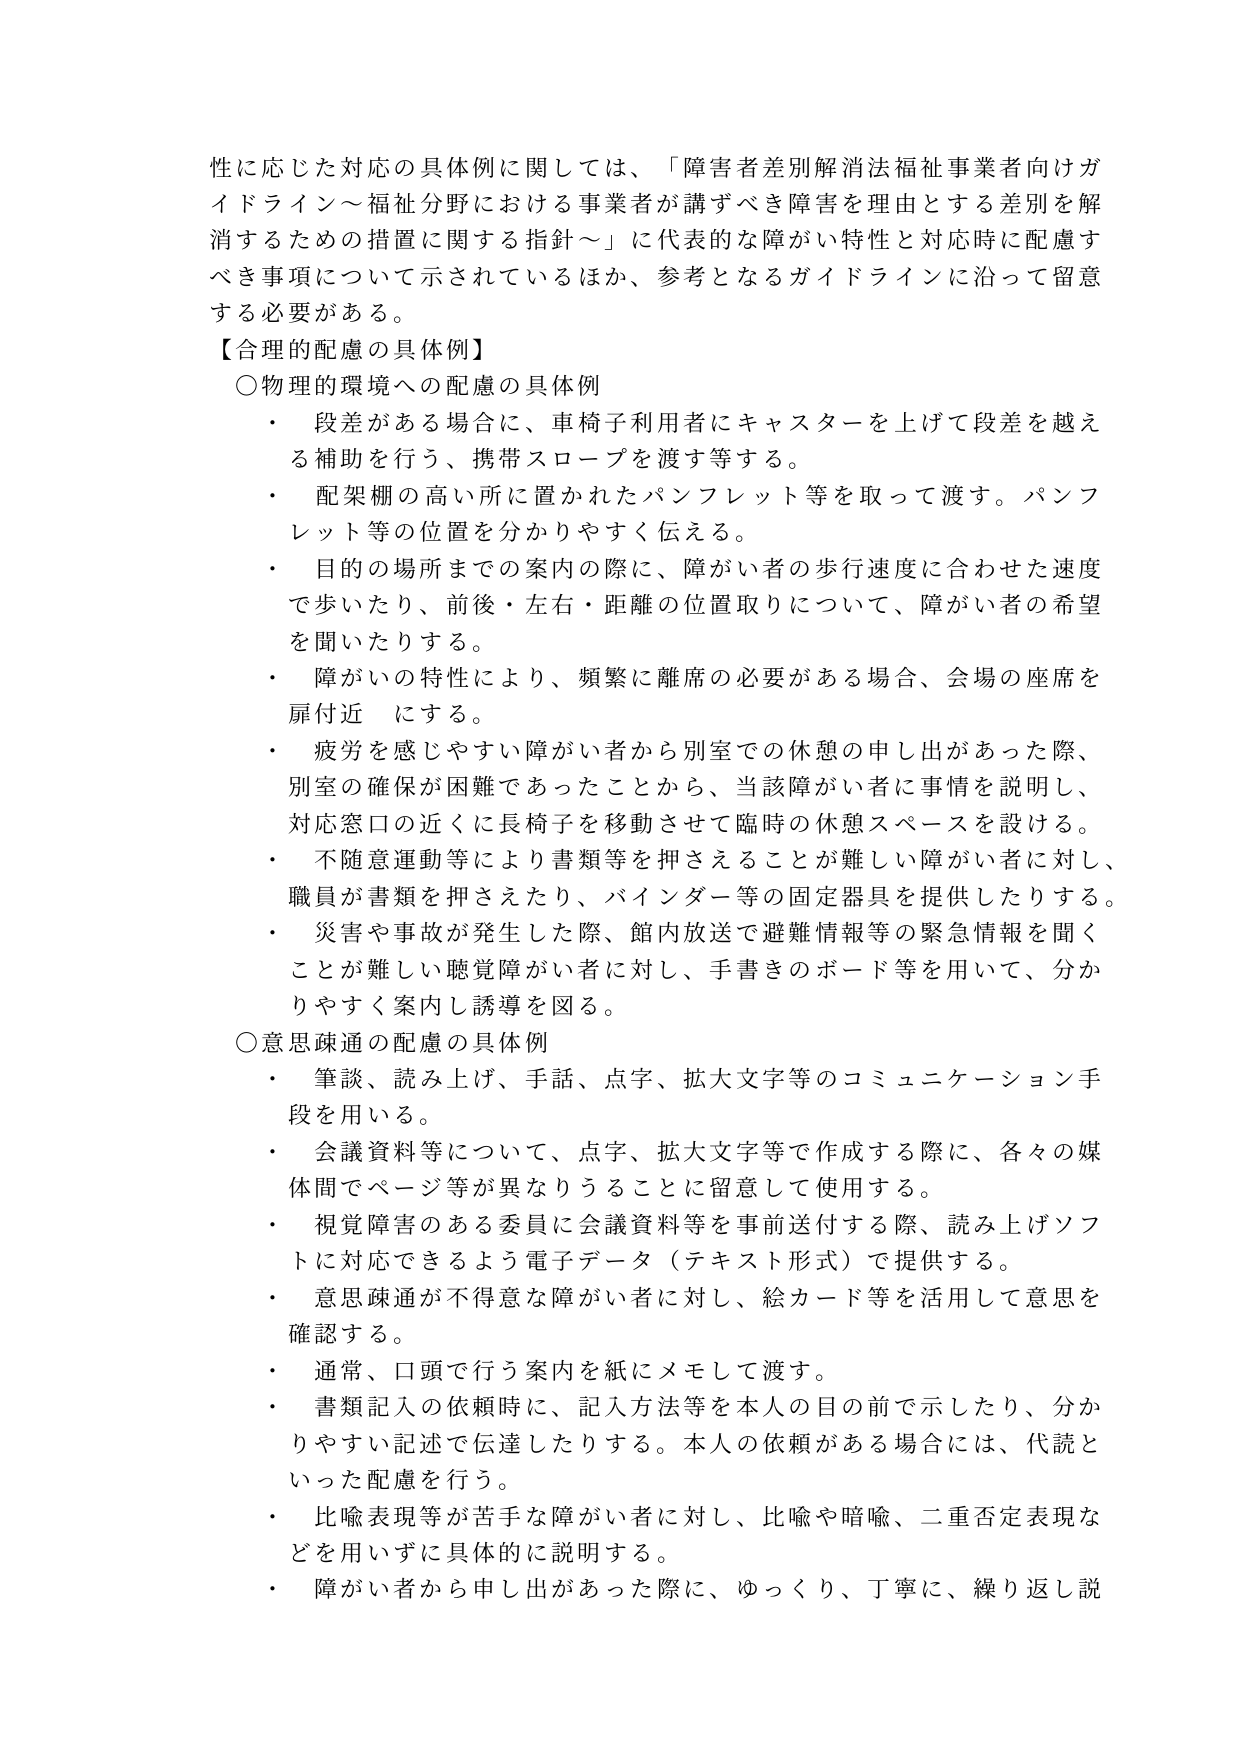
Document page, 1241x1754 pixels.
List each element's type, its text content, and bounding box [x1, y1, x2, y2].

text ・ 書類記入の依頼時に、記入方法等を本人の目の前で示したり、分かりやすい記述で伝達したりする。本人の依頼がある場合には、代読といった配慮を行う。 [252, 1387, 1105, 1497]
text 〇物理的環境への配慮の具体例 [229, 367, 1105, 403]
text ・ 会議資料等について、点字、拡大文字等で作成する際に、各々の媒体間でページ等が異なりうることに留意して使用する。 [252, 1132, 1105, 1205]
text ・ 疲労を感じやすい障がい者から別室での休憩の申し出があった際、別室の確保が困難であったことから、当該障がい者に事情を説明し、対応窓口の近くに長椅子を移動させて臨時の休憩スペースを設ける。 [252, 731, 1105, 841]
text ・ 配架棚の高い所に置かれたパンフレット等を取って渡す。パンフレット等の位置を分かりやすく伝える。 [252, 476, 1105, 549]
text ・ 比喩表現等が苦手な障がい者に対し、比喩や暗喩、二重否定表現などを用いずに具体的に説明する。 [252, 1497, 1105, 1570]
text ・ 意思疎通が不得意な障がい者に対し、絵カード等を活用して意思を確認する。 [252, 1278, 1105, 1351]
text ・ 視覚障害のある委員に会議資料等を事前送付する際、読み上げソフトに対応できるよう電子データ（テキスト形式）で提供する。 [252, 1205, 1105, 1278]
text ・ 筆談、読み上げ、手話、点字、拡大文字等のコミュニケーション手段を用いる。 [252, 1059, 1105, 1132]
text 【合理的配慮の具体例】 [182, 330, 1105, 367]
text ・ 通常、口頭で行う案内を紙にメモして渡す。 [252, 1351, 1105, 1387]
text ・ 目的の場所までの案内の際に、障がい者の歩行速度に合わせた速度で歩いたり、前後・左右・距離の位置取りについて、障がい者の希望を聞いたりする。 [252, 549, 1105, 658]
text ・ 不随意運動等により書類等を押さえることが難しい障がい者に対し、職員が書類を押さえたり、バインダー等の固定器具を提供したりする。 [252, 841, 1105, 913]
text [206, 148, 1105, 330]
text ・ 災害や事故が発生した際、館内放送で避難情報等の緊急情報を聞くことが難しい聴覚障がい者に対し、手書きのボード等を用いて、分かりやすく案内し誘導を図る。 [252, 913, 1105, 1023]
text 〇意思疎通の配慮の具体例 [182, 1023, 1105, 1059]
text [252, 1570, 1105, 1606]
text ・ 障がいの特性により、頻繁に離席の必要がある場合、会場の座席を扉付近 にする。 [252, 658, 1105, 731]
text ・ 段差がある場合に、車椅子利用者にキャスターを上げて段差を越える補助を行う、携帯スロープを渡す等する。 [252, 403, 1105, 476]
